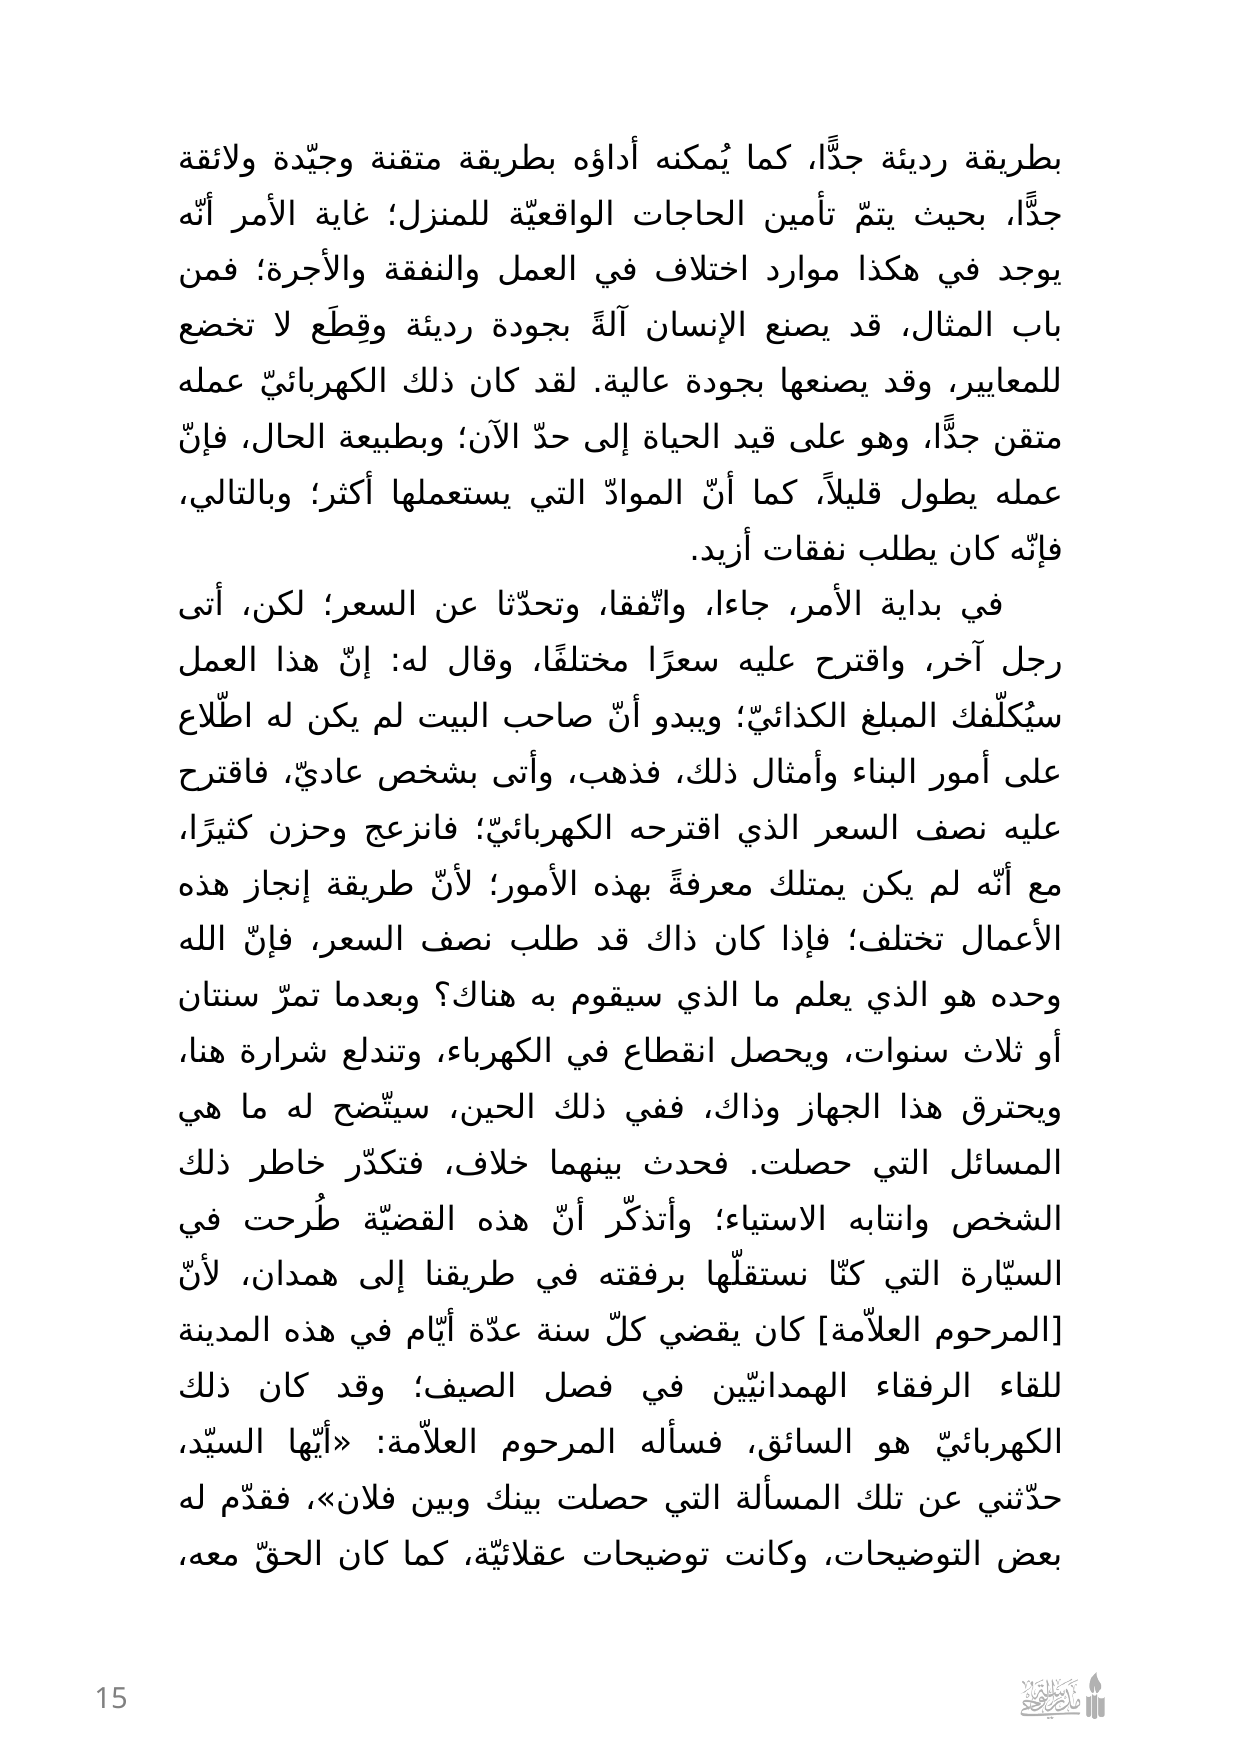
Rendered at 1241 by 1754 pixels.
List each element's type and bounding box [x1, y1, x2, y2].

text [177, 582, 1063, 1587]
text [177, 136, 1063, 582]
picture [1020, 1672, 1105, 1719]
